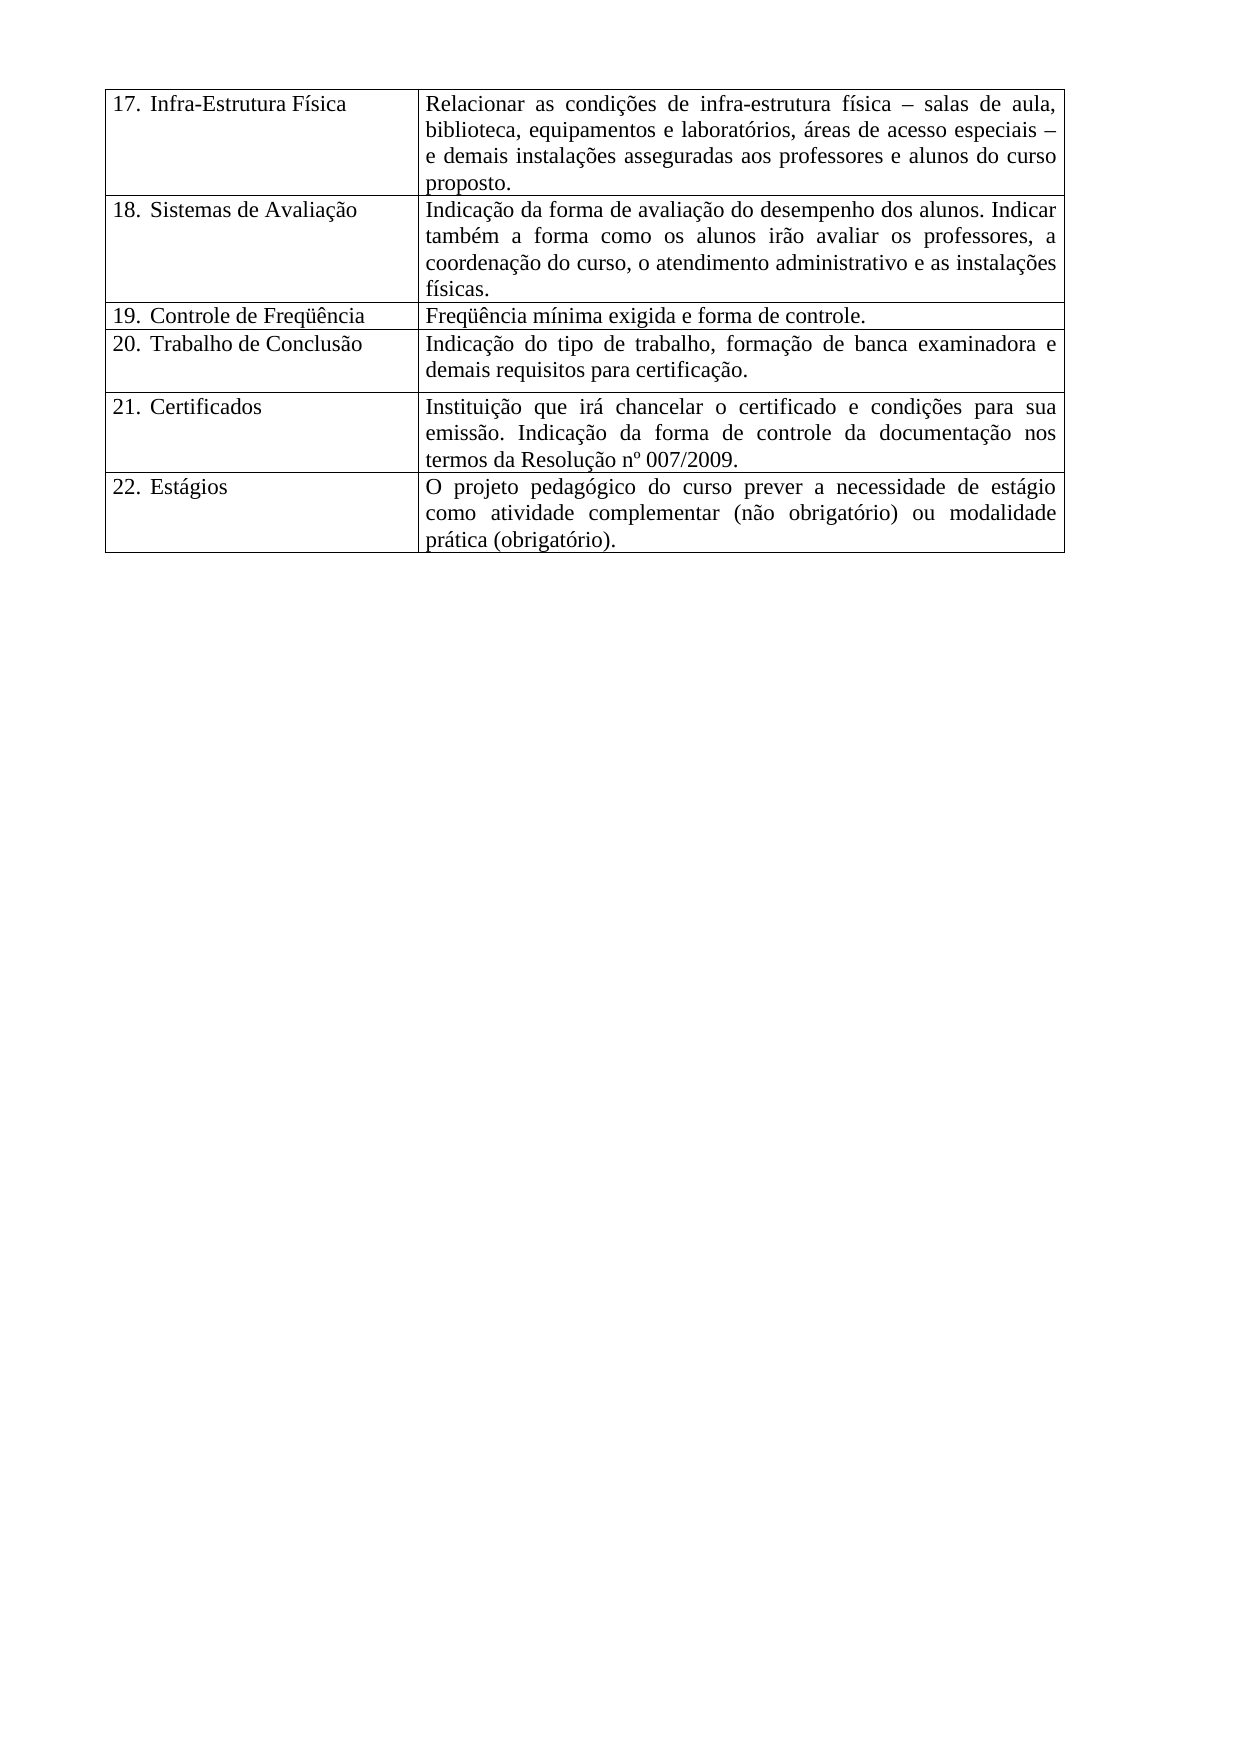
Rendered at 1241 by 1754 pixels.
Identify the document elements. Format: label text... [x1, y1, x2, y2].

table_cell Relacionar as condições de infra-estrutura física – salas de aula, biblioteca, equipamentos e laboratórios, áreas de acesso especiais – e demais instalações asseguradas aos professores e alunos do curso proposto. [419, 90, 1064, 195]
table_cell Indicação da forma de avaliação do desempenho dos alunos. Indicar também a forma como os alunos irão avaliar os professores, a coordenação do curso, o atendimento administrativo e as instalações físicas. [419, 196, 1064, 302]
table_cell Indicação do tipo de trabalho, formação de banca examinadora e demais requisitos para certificação. [419, 330, 1064, 392]
table_cell Sistemas de Avaliação [106, 196, 418, 302]
table_cell Certificados [106, 393, 418, 472]
table_cell Estágios [106, 473, 418, 552]
table_cell Trabalho de Conclusão [106, 330, 418, 392]
table_cell Freqüência mínima exigida e forma de controle. [419, 303, 1064, 329]
table_cell O projeto pedagógico do curso prever a necessidade de estágio como atividade complementar (não obrigatório) ou modalidade prática (obrigatório). [419, 473, 1064, 552]
table_cell Controle de Freqüência [106, 303, 418, 329]
table_cell Infra-Estrutura Física [106, 90, 418, 195]
table_cell Instituição que irá chancelar o certificado e condições para sua emissão. Indicação da forma de controle da documentação nos termos da Resolução nº 007/2009. [419, 393, 1064, 472]
